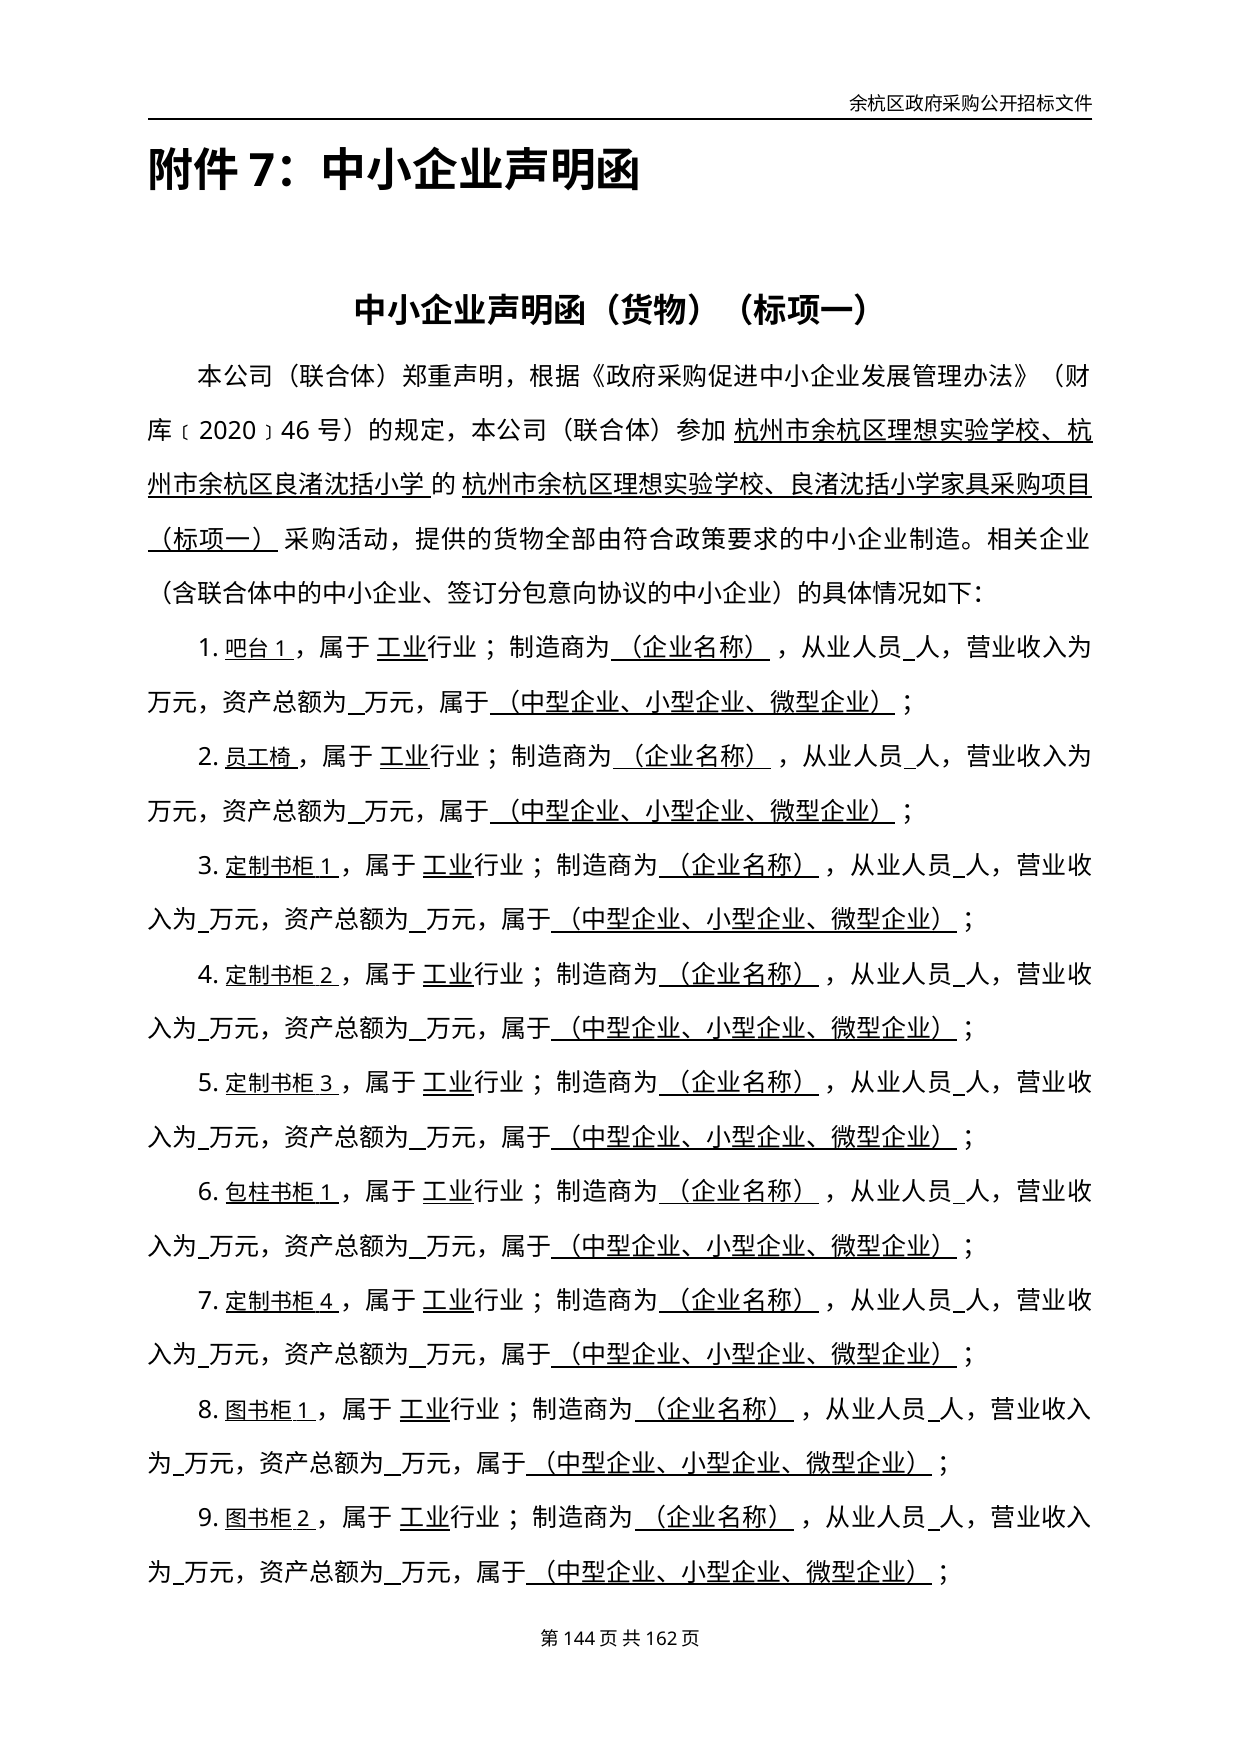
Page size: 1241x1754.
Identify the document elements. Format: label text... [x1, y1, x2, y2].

text 8. 图书柜1 ，属于 工业行业 ；制造商为 （企业名称） ，从业人员 人，营业收入为 万元，资产总额为 万元，属于 （中型企业、小型企业、微型企业） ； [148, 1389, 1092, 1480]
text 2. 员工椅 ，属于 工业行业 ；制造商为 （企业名称） ，从业人员 人，营业收入为 万元，资产总额为 万元，属于 （中型企业、小型企业、微型企业） ； [148, 737, 1092, 827]
text 3. 定制书柜1 ，属于 工业行业 ；制造商为 （企业名称） ，从业人员 人，营业收入为 万元，资产总额为 万元，属于 （中型企业、小型企业、微型企业） ； [148, 845, 1092, 936]
text 9. 图书柜2 ，属于 工业行业 ；制造商为 （企业名称） ，从业人员 人，营业收入为 万元，资产总额为 万元，属于 （中型企业、小型企业、微型企业） ； [148, 1498, 1092, 1588]
text 中小企业声明函（货物）（标项一） [148, 284, 1092, 332]
text 本公司（联合体）郑重声明，根据《政府采购促进中小企业发展管理办法》（财库﹝2020﹞46 号）的规定，本公司（联合体）参加 杭州市余杭区理想实验学校、杭州市余杭区良渚沈括小学 的 杭州市余杭区理想实验学校、良渚沈括小学家具采购项目（标项一） 采购活动，提供的货物全部由符合政策要求的中小企业制造。相关企业（含联合体中的中小企业、签订分包意向协议的中小企业）的具体情况如下： [148, 356, 1092, 610]
text 5. 定制书柜3 ，属于 工业行业 ；制造商为 （企业名称） ，从业人员 人，营业收入为 万元，资产总额为 万元，属于 （中型企业、小型企业、微型企业） ； [148, 1063, 1092, 1153]
text 4. 定制书柜2 ，属于 工业行业 ；制造商为 （企业名称） ，从业人员 人，营业收入为 万元，资产总额为 万元，属于 （中型企业、小型企业、微型企业） ； [148, 954, 1092, 1045]
text 1. 吧台1 ，属于 工业行业 ；制造商为 （企业名称） ，从业人员 人，营业收入为 万元，资产总额为 万元，属于 （中型企业、小型企业、微型企业） ； [148, 628, 1092, 718]
text 6. 包柱书柜1 ，属于 工业行业 ；制造商为 （企业名称） ，从业人员 人，营业收入为 万元，资产总额为 万元，属于 （中型企业、小型企业、微型企业） ； [148, 1172, 1092, 1262]
text 7. 定制书柜4 ，属于 工业行业 ；制造商为 （企业名称） ，从业人员 人，营业收入为 万元，资产总额为 万元，属于 （中型企业、小型企业、微型企业） ； [148, 1280, 1092, 1371]
text 附件7：中小企业声明函 [148, 133, 1092, 199]
